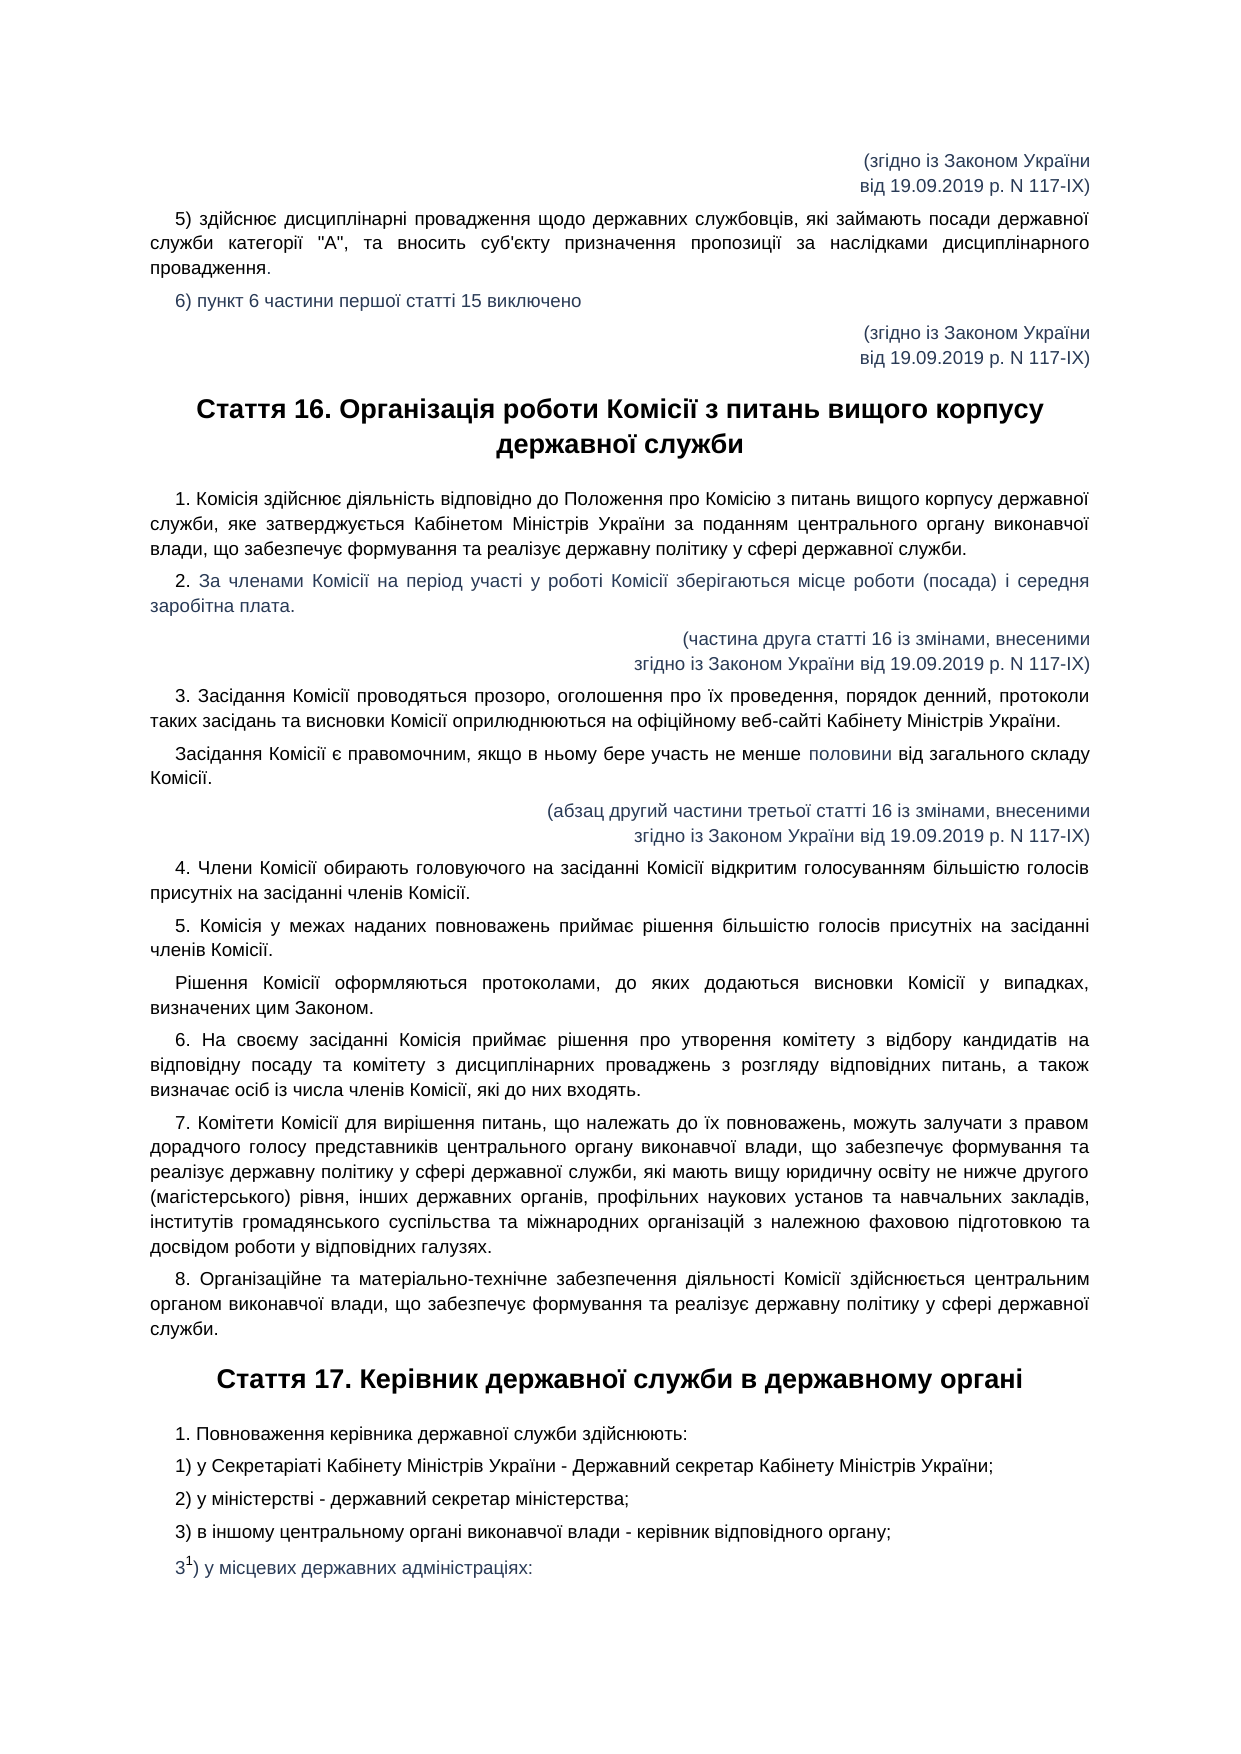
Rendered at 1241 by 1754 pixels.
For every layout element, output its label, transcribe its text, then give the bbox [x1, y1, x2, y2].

text 4. Члени Комісії обирають головуючого на засіданні Комісії відкритим голосуванням більшістю голосів присутніх на засіданні членів Комісії. [150, 857, 1090, 903]
text 1. Комісія здійснює діяльність відповідно до Положення про Комісію з питань вищого корпусу державної служби, яке затверджується Кабінетом Міністрів України за поданням центрального органу виконавчої влади, що забезпечує формування та реалізує державну політику у сфері державної служби. [150, 488, 1090, 559]
subtitle Стаття 16. Організація роботи Комісії з питань вищого корпусу державної служби [150, 393, 1090, 460]
text 3. Засідання Комісії проводяться прозоро, оголошення про їх проведення, порядок денний, протоколи таких засідань та висновки Комісії оприлюднюються на офіційному веб-сайті Кабінету Міністрів України. [150, 685, 1090, 731]
text 7. Комітети Комісії для вирішення питань, що належать до їх повноважень, можуть залучати з правом дорадчого голосу представників центрального органу виконавчої влади, що забезпечує формування та реалізує державну політику у сфері державної служби, які мають вищу юридичну освіту не нижче другого (магістерського) рівня, інших державних органів, профільних наукових установ та навчальних закладів, інститутів громадянського суспільства та міжнародних організацій з належною фаховою підготовкою та досвідом роботи у відповідних галузях. [150, 1111, 1090, 1257]
subtitle Стаття 17. Керівник державної служби в державному органі [150, 1363, 1090, 1394]
text 31) у місцевих державних адміністраціях: [150, 1553, 1090, 1579]
text (частина друга статті 16 із змінами, внесеними згідно із Законом України від 19.09.2019 р. N 117-IX) [150, 627, 1090, 674]
text Засідання Комісії є правомочним, якщо в ньому бере участь не менше половини від загального складу Комісії. [150, 742, 1090, 789]
text 1. Повноваження керівника державної служби здійснюють: [150, 1423, 1090, 1444]
text 1) у Секретаріаті Кабінету Міністрів України - Державний секретар Кабінету Міністрів України; [150, 1455, 1090, 1477]
text 5. Комісія у межах наданих повноважень приймає рішення більшістю голосів присутніх на засіданні членів Комісії. [150, 914, 1090, 961]
text 2. За членами Комісії на період участі у роботі Комісії зберігаються місце роботи (посада) і середня заробітна плата. [150, 570, 1090, 616]
text 2) у міністерстві - державний секретар міністерства; [150, 1488, 1090, 1509]
text 8. Організаційне та матеріально-технічне забезпечення діяльності Комісії здійснюється центральним органом виконавчої влади, що забезпечує формування та реалізує державну політику у сфері державної служби. [150, 1268, 1090, 1339]
text 3) в іншому центральному органі виконавчої влади - керівник відповідного органу; [150, 1520, 1090, 1542]
text 6. На своєму засіданні Комісія приймає рішення про утворення комітету з відбору кандидатів на відповідну посаду та комітету з дисциплінарних проваджень з розгляду відповідних питань, а також визначає осіб із числа членів Комісії, які до них входять. [150, 1029, 1090, 1100]
text (абзац другий частини третьої статті 16 із змінами, внесеними згідно із Законом України від 19.09.2019 р. N 117-IX) [150, 800, 1090, 846]
text 5) здійснює дисциплінарні провадження щодо державних службовців, які займають посади державної служби категорії "А", та вносить суб'єкту призначення пропозиції за наслідками дисциплінарного провадження. [150, 207, 1090, 278]
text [150, 150, 1090, 196]
text (згідно із Законом України від 19.09.2019 р. N 117-IX) [150, 322, 1090, 368]
text 6) пункт 6 частини першої статті 15 виключено [150, 289, 1090, 311]
text Рішення Комісії оформляються протоколами, до яких додаються висновки Комісії у випадках, визначених цим Законом. [150, 972, 1090, 1018]
